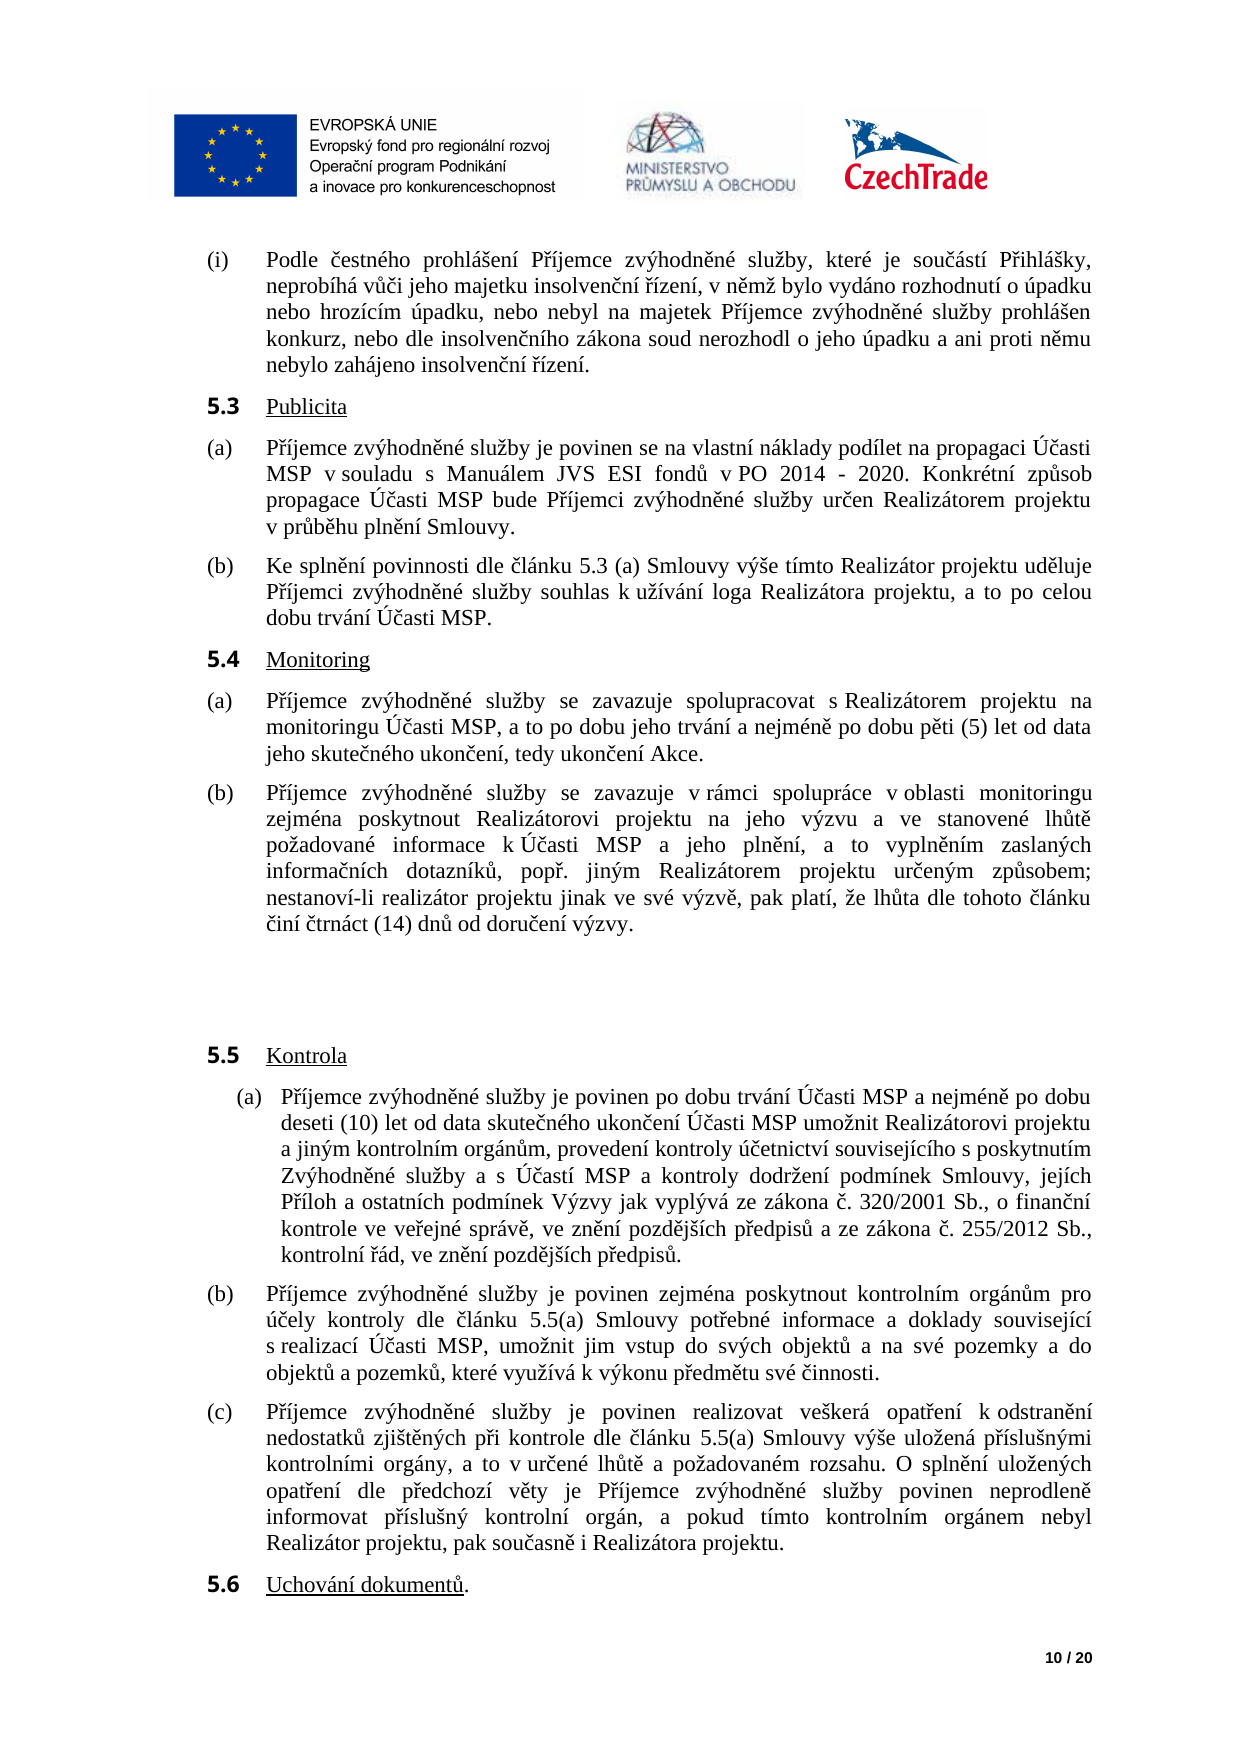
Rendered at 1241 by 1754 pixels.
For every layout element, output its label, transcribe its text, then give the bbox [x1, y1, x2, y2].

text Příjemce zvýhodněné služby se zavazuje spolupracovat s Realizátorem projektu na monitoringu Účasti MSP, a to po dobu jeho trvání a nejméně po dobu pěti (5) let od data jeho skutečného ukončení, tedy ukončení Akce. [207, 687, 1092, 766]
text Příjemce zvýhodněné služby je povinen se na vlastní náklady podílet na propagaci Účasti MSP v souladu s Manuálem JVS ESI fondů v PO 2014 - 2020. Konkrétní způsob propagace Účasti MSP bude Příjemci zvýhodněné služby určen Realizátorem projektu v průběhu plnění Smlouvy. [207, 434, 1092, 539]
picture [845, 107, 988, 202]
text Monitoring [207, 643, 1092, 674]
text Podle čestného prohlášení Příjemce zvýhodněné služby, které je součástí Přihlášky, neprobíhá vůči jeho majetku insolvenční řízení, v němž bylo vydáno rozhodnutí o úpadku nebo hrozícím úpadku, nebo nebyl na majetek Příjemce zvýhodněné služby prohlášen konkurz, nebo dle insolvenčního zákona soud nerozhodl o jeho úpadku a ani proti němu nebylo zahájeno insolvenční řízení. [207, 246, 1092, 377]
text Příjemce zvýhodněné služby je povinen realizovat veškerá opatření k odstranění nedostatků zjištěných při kontrole dle článku 5.5(a) Smlouvy výše uložená příslušnými kontrolními orgány, a to v určené lhůtě a požadovaném rozsahu. O splnění uložených opatření dle předchozí věty je Příjemce zvýhodněné služby povinen neprodleně informovat příslušný kontrolní orgán, a pokud tímto kontrolním orgánem nebyl Realizátor projektu, pak současně i Realizátora projektu. [207, 1398, 1092, 1556]
text Publicita [207, 390, 1092, 421]
text Kontrola [207, 1039, 1092, 1070]
picture [616, 101, 805, 202]
picture [147, 87, 583, 202]
text Příjemce zvýhodněné služby je povinen zejména poskytnout kontrolním orgánům pro účely kontroly dle článku 5.5(a) Smlouvy potřebné informace a doklady související s realizací Účasti MSP, umožnit jim vstup do svých objektů a na své pozemky a do objektů a pozemků, které využívá k výkonu předmětu své činnosti. [207, 1280, 1092, 1385]
text Příjemce zvýhodněné služby se zavazuje v rámci spolupráce v oblasti monitoringu zejména poskytnout Realizátorovi projektu na jeho výzvu a ve stanovené lhůtě požadované informace k Účasti MSP a jeho plnění, a to vyplněním zaslaných informačních dotazníků, popř. jiným Realizátorem projektu určeným způsobem; nestanoví-li realizátor projektu jinak ve své výzvě, pak platí, že lhůta dle tohoto článku činí čtrnáct (14) dnů od doručení výzvy. [207, 778, 1092, 937]
text Příjemce zvýhodněné služby je povinen po dobu trvání Účasti MSP a nejméně po dobu deseti (10) let od data skutečného ukončení Účasti MSP umožnit Realizátorovi projektu a jiným kontrolním orgánům, provedení kontroly účetnictví souvisejícího s poskytnutím Zvýhodněné služby a s Účastí MSP a kontroly dodržení podmínek Smlouvy, jejích Příloh a ostatních podmínek Výzvy jak vyplývá ze zákona č. 320/2001 Sb., o finanční kontrole ve veřejné správě, ve znění pozdějších předpisů a ze zákona č. 255/2012 Sb., kontrolní řád, ve znění pozdějších předpisů. [236, 1083, 1092, 1267]
text Uchování dokumentů. [207, 1568, 1092, 1599]
text Ke splnění povinnosti dle článku 5.3 (a) Smlouvy výše tímto Realizátor projektu uděluje Příjemci zvýhodněné služby souhlas k užívání loga Realizátora projektu, a to po celou dobu trvání Účasti MSP. [207, 552, 1092, 631]
